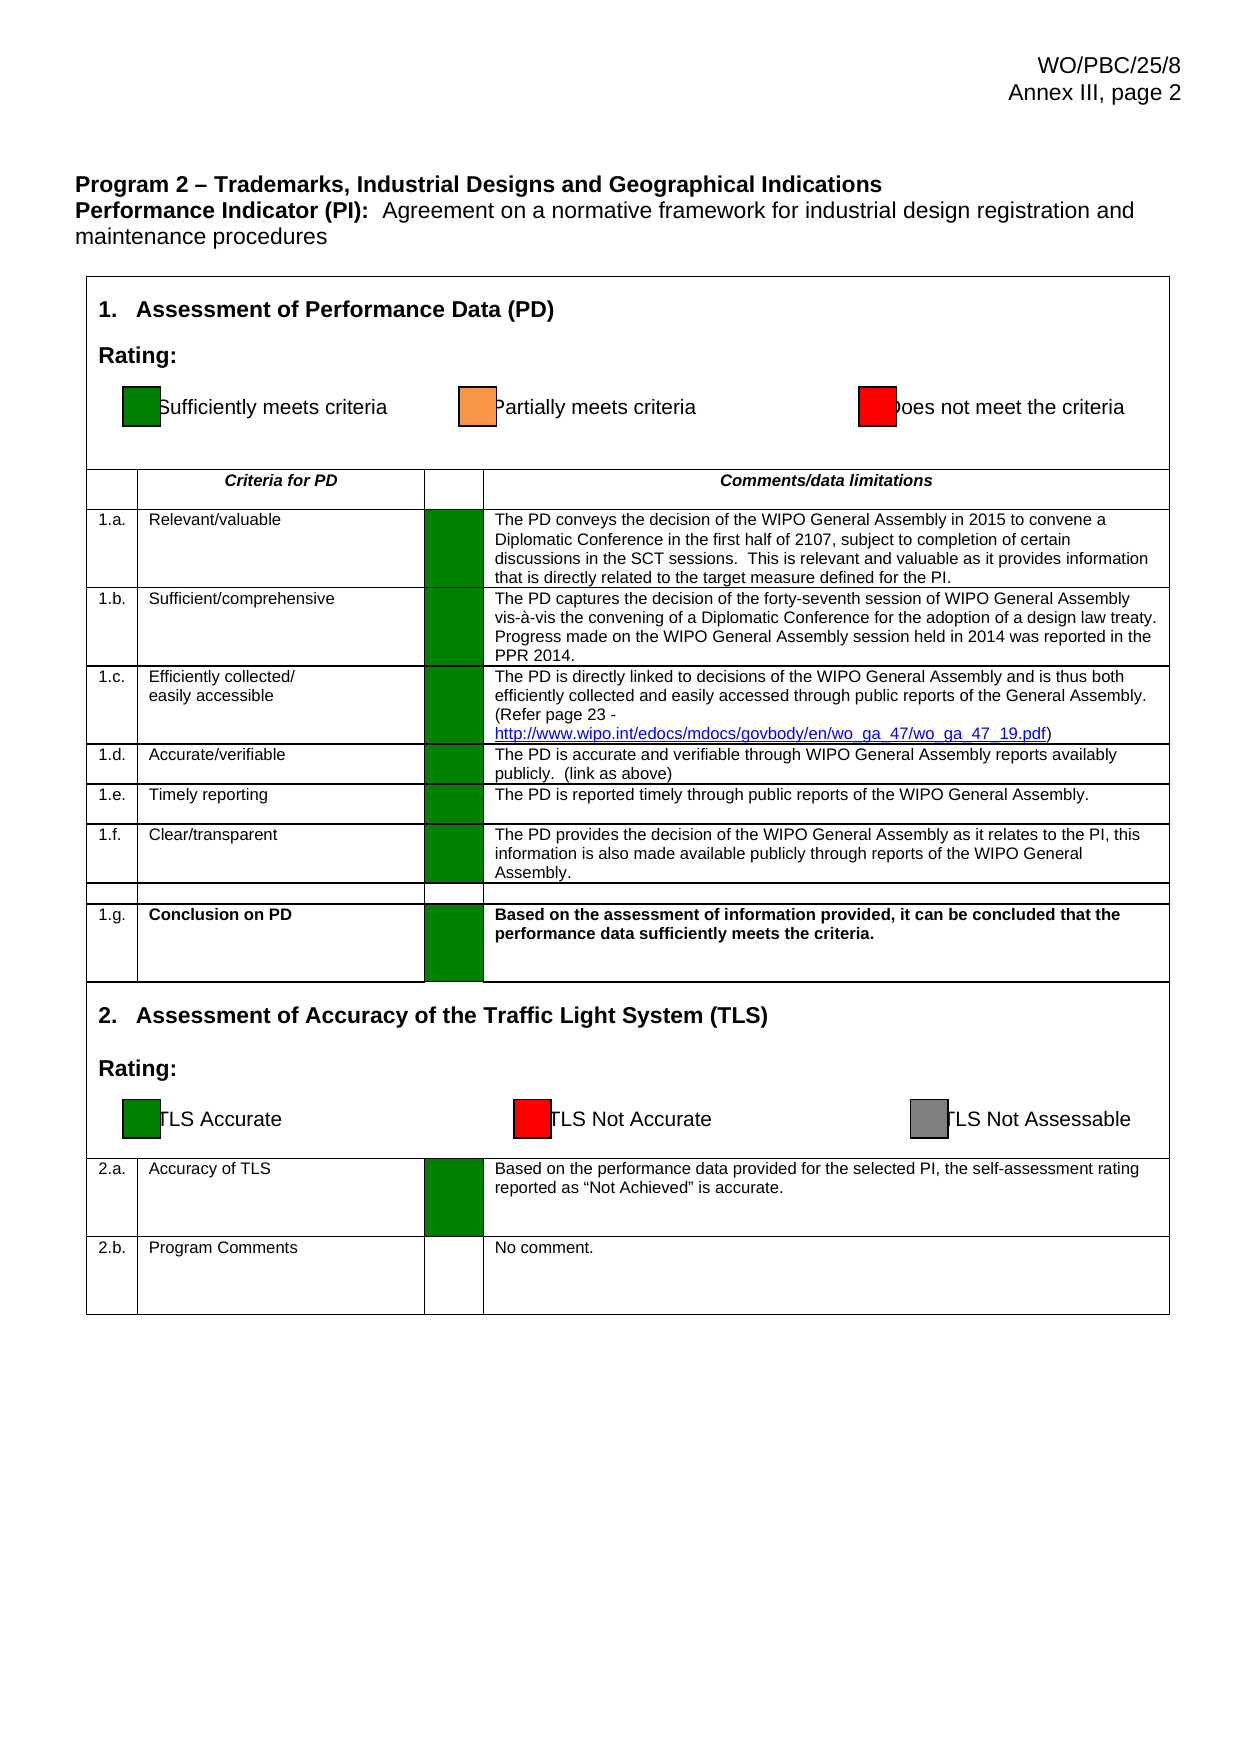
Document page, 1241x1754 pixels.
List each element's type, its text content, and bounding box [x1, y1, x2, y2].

table_cell [425, 825, 483, 882]
table_cell The PD captures the decision of the forty-seventh session of WIPO General Assembly vis-à-vis the convening of a Diplomatic Conference for the adoption of a design law treaty. Progress made on the WIPO General Assembly session held in 2014 was reported in the PPR 2014. [484, 588, 1169, 665]
table_cell [87, 745, 137, 783]
table_cell The PD is accurate and verifiable through WIPO General Assembly reports availably publicly. (link as above) [484, 745, 1169, 783]
table_cell Efficiently collected/ easily accessible [138, 667, 424, 743]
table_cell Sufficient/comprehensive [138, 588, 424, 665]
table_cell No comment. [484, 1237, 1169, 1314]
table_cell 2.b. [87, 1237, 137, 1314]
table_cell [87, 667, 137, 743]
table_cell [425, 1159, 483, 1236]
table_cell Comments/data limitations [484, 470, 1169, 509]
table_cell Conclusion on PD [138, 905, 424, 981]
table_cell Criteria for PD [138, 470, 424, 509]
table_cell [425, 745, 483, 783]
table_cell Assessment of Accuracy of the Traffic Light System (TLS) Rating: TLS Accurate TLS Not Accurate TLS Not Assessable [87, 982, 1169, 1158]
table_cell Based on the performance data provided for the selected PI, the self-assessment rating reported as “Not Achieved” is accurate. [484, 1159, 1169, 1236]
table_cell [87, 825, 137, 882]
table_cell The PD is directly linked to decisions of the WIPO General Assembly and is thus both efficiently collected and easily accessed through public reports of the General Assembly. (Refer page 23 - http://www.wipo.int/edocs/mdocs/govbody/en/wo_ga_47/wo_ga_47_19.pdf) [484, 667, 1169, 743]
table_cell [87, 905, 137, 981]
table_cell Based on the assessment of information provided, it can be concluded that the performance data sufficiently meets the criteria. [484, 905, 1169, 981]
table_cell Clear/transparent [138, 825, 424, 882]
table_header Assessment of Performance Data (PD) Rating: Sufficiently meets criteria Partially meets criteria Does not meet the criteria [87, 277, 1169, 469]
table_cell [484, 884, 1169, 903]
table_cell Accuracy of TLS [138, 1159, 424, 1236]
table_cell [87, 785, 137, 823]
text Program 2 – Trademarks, Industrial Designs and Geographical Indications [75, 171, 1181, 197]
table_cell [87, 588, 137, 665]
table_cell Timely reporting [138, 785, 424, 823]
table_cell Program Comments [138, 1237, 424, 1314]
text Performance Indicator (PI): Agreement on a normative framework for industrial design registration and maintenance procedures [75, 197, 1181, 250]
table_cell [87, 884, 137, 903]
table_cell [425, 510, 483, 587]
table_cell [425, 905, 483, 981]
table_cell [425, 667, 483, 743]
table_cell [425, 470, 483, 509]
table_cell [425, 1237, 483, 1314]
table_cell [87, 510, 137, 587]
table_cell The PD conveys the decision of the WIPO General Assembly in 2015 to convene a Diplomatic Conference in the first half of 2107, subject to completion of certain discussions in the SCT sessions. This is relevant and valuable as it provides information that is directly related to the target measure defined for the PI. [484, 510, 1169, 587]
table_cell The PD is reported timely through public reports of the WIPO General Assembly. [484, 785, 1169, 823]
table_cell Relevant/valuable [138, 510, 424, 587]
table_cell [425, 884, 483, 903]
table_cell [138, 884, 424, 903]
table_cell [87, 1159, 137, 1236]
table_cell The PD provides the decision of the WIPO General Assembly as it relates to the PI, this information is also made available publicly through reports of the WIPO General Assembly. [484, 825, 1169, 882]
table_cell [425, 588, 483, 665]
table_cell [87, 470, 137, 509]
table_cell [425, 785, 483, 823]
table_cell Accurate/verifiable [138, 745, 424, 783]
